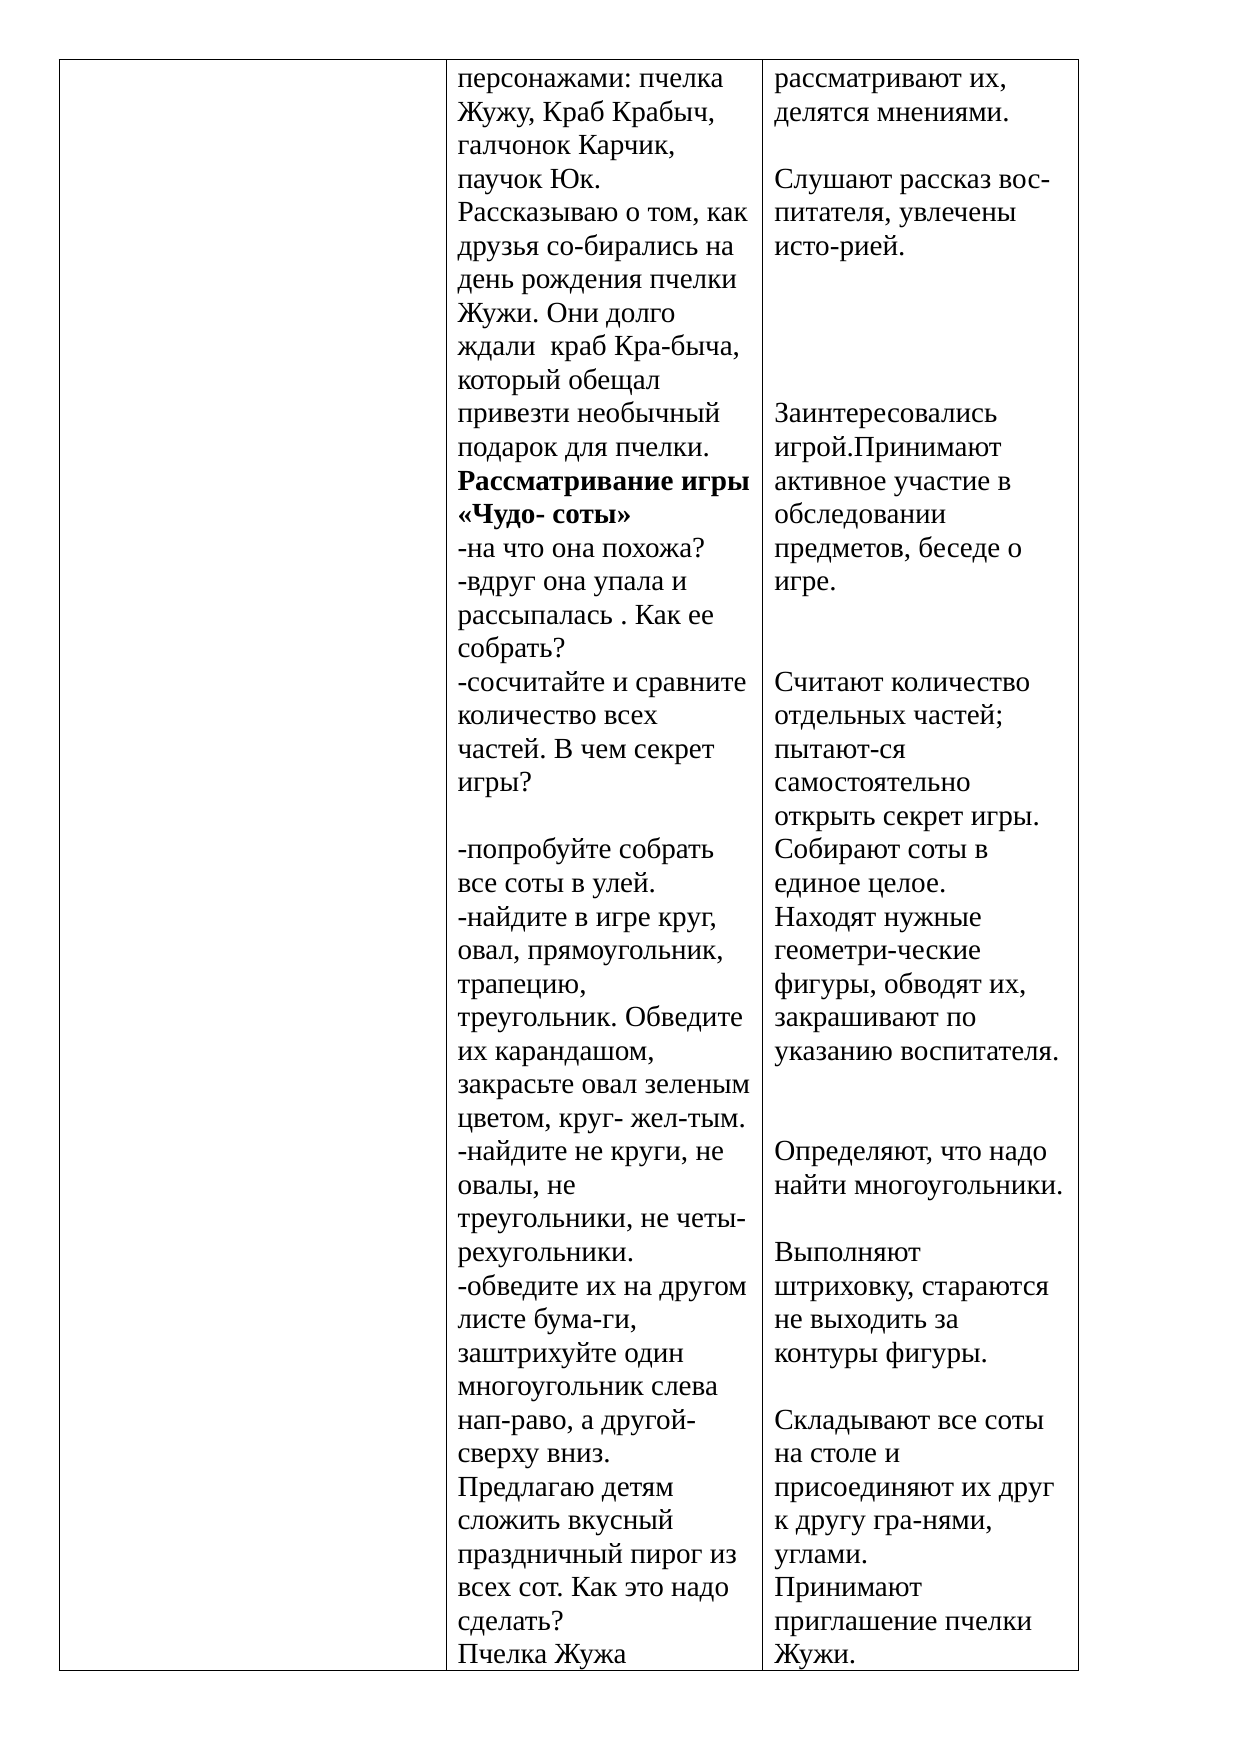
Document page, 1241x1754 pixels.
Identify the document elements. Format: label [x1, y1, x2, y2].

table_cell [763, 60, 1078, 1670]
table_cell [447, 60, 762, 1670]
table_cell [60, 60, 446, 1670]
